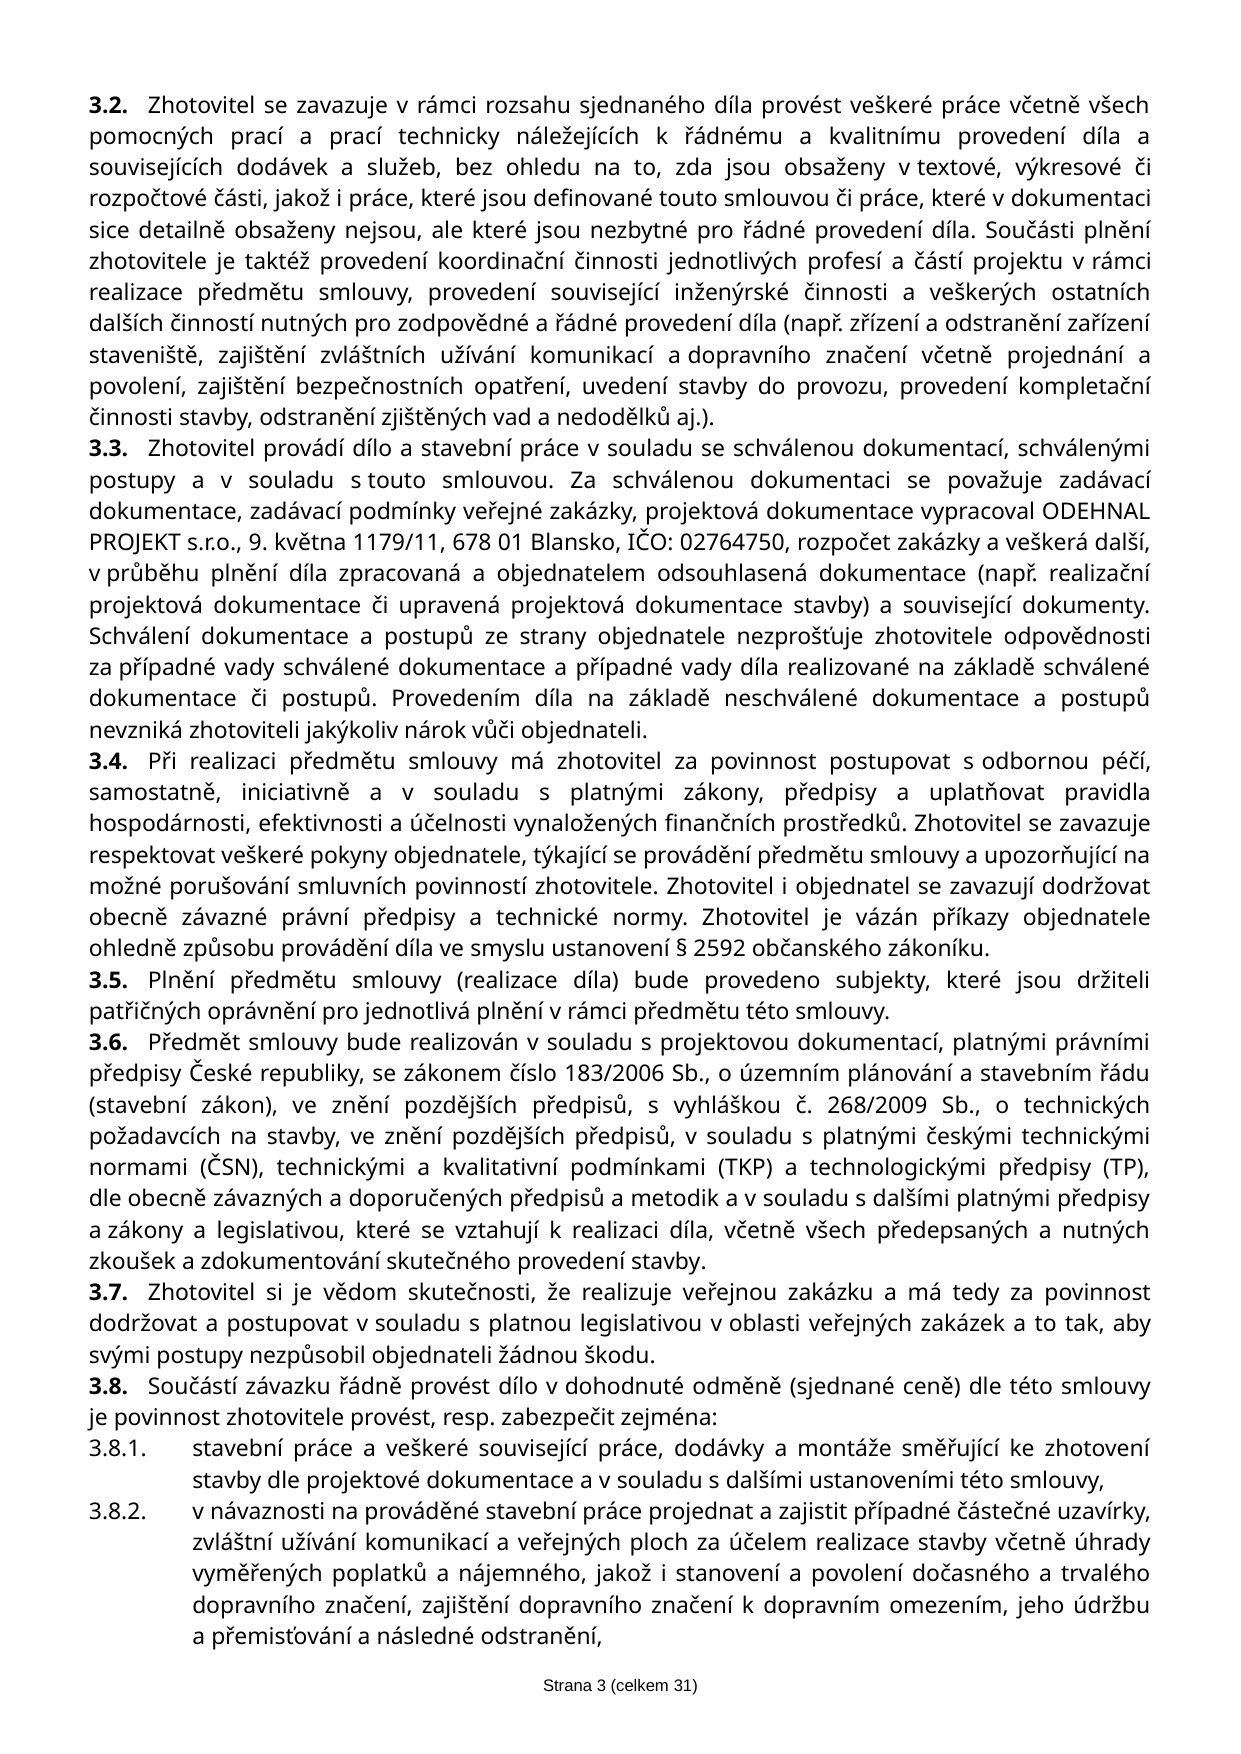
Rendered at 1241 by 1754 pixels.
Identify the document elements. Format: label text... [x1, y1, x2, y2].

list stavební práce a veškeré související práce, dodávky a montáže směřující ke zhotovení stavby dle projektové dokumentace a v souladu s dalšími ustanoveními této smlouvy, [89, 1432, 1152, 1495]
list Předmět smlouvy bude realizován v souladu s projektovou dokumentací, platnými právními předpisy České republiky, se zákonem číslo 183/2006 Sb., o územním plánování a stavebním řádu (stavební zákon), ve znění pozdějších předpisů, s vyhláškou č. 268/2009 Sb., o technických požadavcích na stavby, ve znění pozdějších předpisů, v souladu s platnými českými technickými normami (ČSN), technickými a kvalitativní podmínkami (TKP) a technologickými předpisy (TP), dle obecně závazných a doporučených předpisů a metodik a v souladu s dalšími platnými předpisy a zákony a legislativou, které se vztahují k realizaci díla, včetně všech předepsaných a nutných zkoušek a zdokumentování skutečného provedení stavby. [89, 1026, 1152, 1276]
list Zhotovitel provádí dílo a stavební práce v souladu se schválenou dokumentací, schválenými postupy a v souladu s touto smlouvou. Za schválenou dokumentaci se považuje zadávací dokumentace, zadávací podmínky veřejné zakázky, projektová dokumentace vypracoval ODEHNAL PROJEKT s.r.o., 9. května 1179/11, 678 01 Blansko, IČO: 02764750, rozpočet zakázky a veškerá další, v průběhu plnění díla zpracovaná a objednatelem odsouhlasená dokumentace (např. realizační projektová dokumentace či upravená projektová dokumentace stavby) a související dokumenty. Schválení dokumentace a postupů ze strany objednatele nezprošťuje zhotovitele odpovědnosti za případné vady schválené dokumentace a případné vady díla realizované na základě schválené dokumentace či postupů. Provedením díla na základě neschválené dokumentace a postupů nevzniká zhotoviteli jakýkoliv nárok vůči objednateli. [89, 432, 1152, 745]
list v návaznosti na prováděné stavební práce projednat a zajistit případné částečné uzavírky, zvláštní užívání komunikací a veřejných ploch za účelem realizace stavby včetně úhrady vyměřených poplatků a nájemného, jakož i stanovení a povolení dočasného a trvalého dopravního značení, zajištění dopravního značení k dopravním omezením, jeho údržbu a přemisťování a následné odstranění, [89, 1495, 1152, 1651]
list Zhotovitel se zavazuje v rámci rozsahu sjednaného díla provést veškeré práce včetně všech pomocných prací a prací technicky náležejících k řádnému a kvalitnímu provedení díla a souvisejících dodávek a služeb, bez ohledu na to, zda jsou obsaženy v textové, výkresové či rozpočtové části, jakož i práce, které jsou definované touto smlouvou či práce, které v dokumentaci sice detailně obsaženy nejsou, ale které jsou nezbytné pro řádné provedení díla. Součásti plnění zhotovitele je taktéž provedení koordinační činnosti jednotlivých profesí a částí projektu v rámci realizace předmětu smlouvy, provedení související inženýrské činnosti a veškerých ostatních dalších činností nutných pro zodpovědné a řádné provedení díla (např. zřízení a odstranění zařízení staveniště, zajištění zvláštních užívání komunikací a dopravního značení včetně projednání a povolení, zajištění bezpečnostních opatření, uvedení stavby do provozu, provedení kompletační činnosti stavby, odstranění zjištěných vad a nedodělků aj.). [89, 89, 1152, 432]
list Součástí závazku řádně provést dílo v dohodnuté odměně (sjednané ceně) dle této smlouvy je povinnost zhotovitele provést, resp. zabezpečit zejména: [89, 1370, 1152, 1432]
list Zhotovitel si je vědom skutečnosti, že realizuje veřejnou zakázku a má tedy za povinnost dodržovat a postupovat v souladu s platnou legislativou v oblasti veřejných zakázek a to tak, aby svými postupy nezpůsobil objednateli žádnou škodu. [89, 1276, 1152, 1370]
list Při realizaci předmětu smlouvy má zhotovitel za povinnost postupovat s odbornou péčí, samostatně, iniciativně a v souladu s platnými zákony, předpisy a uplatňovat pravidla hospodárnosti, efektivnosti a účelnosti vynaložených finančních prostředků. Zhotovitel se zavazuje respektovat veškeré pokyny objednatele, týkající se provádění předmětu smlouvy a upozorňující na možné porušování smluvních povinností zhotovitele. Zhotovitel i objednatel se zavazují dodržovat obecně závazné právní předpisy a technické normy. Zhotovitel je vázán příkazy objednatele ohledně způsobu provádění díla ve smyslu ustanovení § 2592 občanského zákoníku. [89, 745, 1152, 964]
list Plnění předmětu smlouvy (realizace díla) bude provedeno subjekty, které jsou držiteli patřičných oprávnění pro jednotlivá plnění v rámci předmětu této smlouvy. [89, 964, 1152, 1026]
